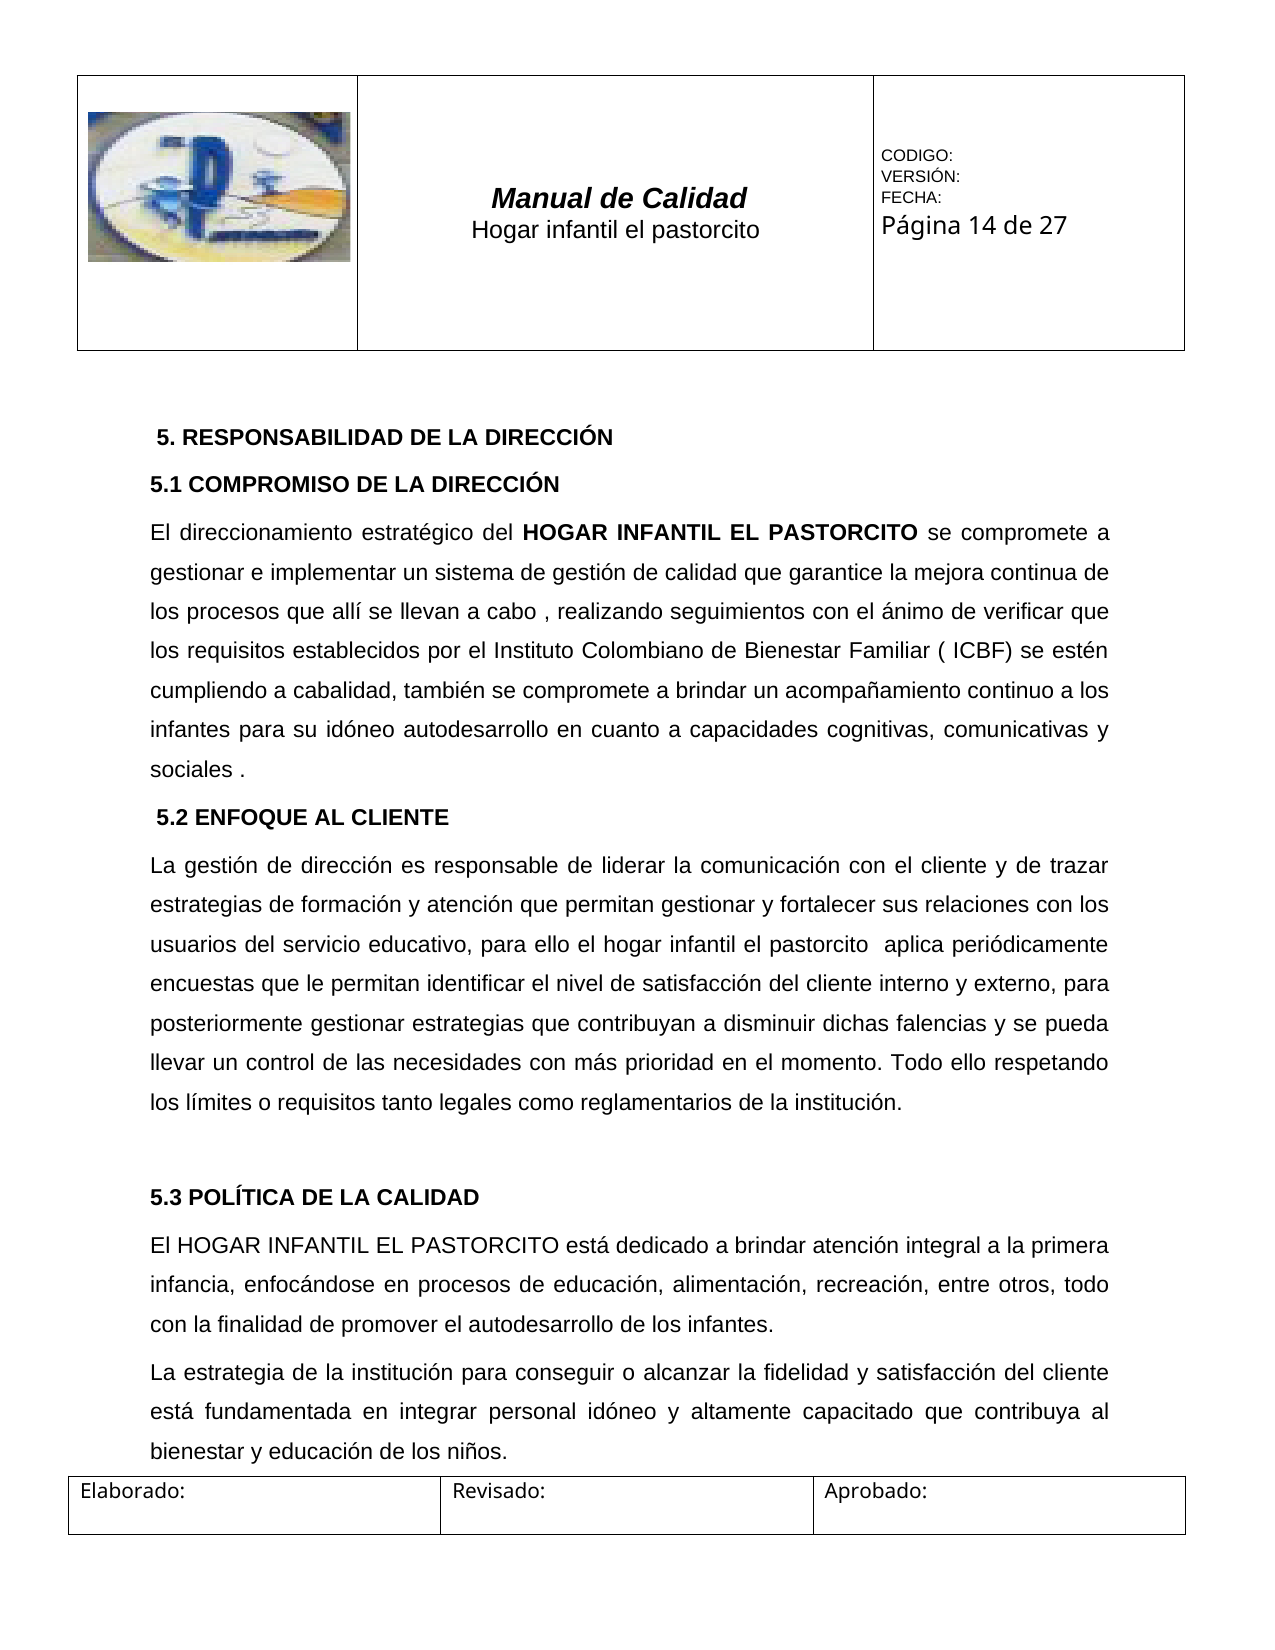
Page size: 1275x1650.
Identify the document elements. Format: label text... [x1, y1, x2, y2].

text 5.1 COMPROMISO DE LA DIRECCIÓN [150, 471, 1110, 498]
text 5.2 ENFOQUE AL CLIENTE [150, 804, 1110, 830]
picture [84, 112, 351, 270]
text La gestión de dirección es responsable de liderar la comunicación con el cliente y de trazar estrategias de formación y atención que permitan gestionar y fortalecer sus relaciones con los usuarios del servicio educativo, para ello el hogar infantil el pastorcito aplica periódicamente encuestas que le permitan identificar el nivel de satisfacción del cliente interno y externo, para posteriormente gestionar estrategias que contribuyan a disminuir dichas falencias y se pueda llevar un control de las necesidades con más prioridad en el momento. Todo ello respetando los límites o requisitos tanto legales como reglamentarios de la institución. [150, 852, 1110, 1115]
text La estrategia de la institución para conseguir o alcanzar la fidelidad y satisfacción del cliente está fundamentada en integrar personal idóneo y altamente capacitado que contribuya al bienestar y educación de los niños. [150, 1359, 1110, 1464]
text El HOGAR INFANTIL EL PASTORCITO está dedicado a brindar atención integral a la primera infancia, enfocándose en procesos de educación, alimentación, recreación, entre otros, todo con la finalidad de promover el autodesarrollo de los infantes. [150, 1232, 1110, 1337]
text 5. RESPONSABILIDAD DE LA DIRECCIÓN [150, 423, 1110, 450]
text 5.3 POLÍTICA DE LA CALIDAD [150, 1184, 1110, 1210]
text El direccionamiento estratégico del HOGAR INFANTIL EL PASTORCITO se compromete a gestionar e implementar un sistema de gestión de calidad que garantice la mejora continua de los procesos que allí se llevan a cabo , realizando seguimientos con el ánimo de verificar que los requisitos establecidos por el Instituto Colombiano de Bienestar Familiar ( ICBF) se estén cumpliendo a cabalidad, también se compromete a brindar un acompañamiento continuo a los infantes para su idóneo autodesarrollo en cuanto a capacidades cognitivas, comunicativas y sociales . [150, 519, 1110, 782]
